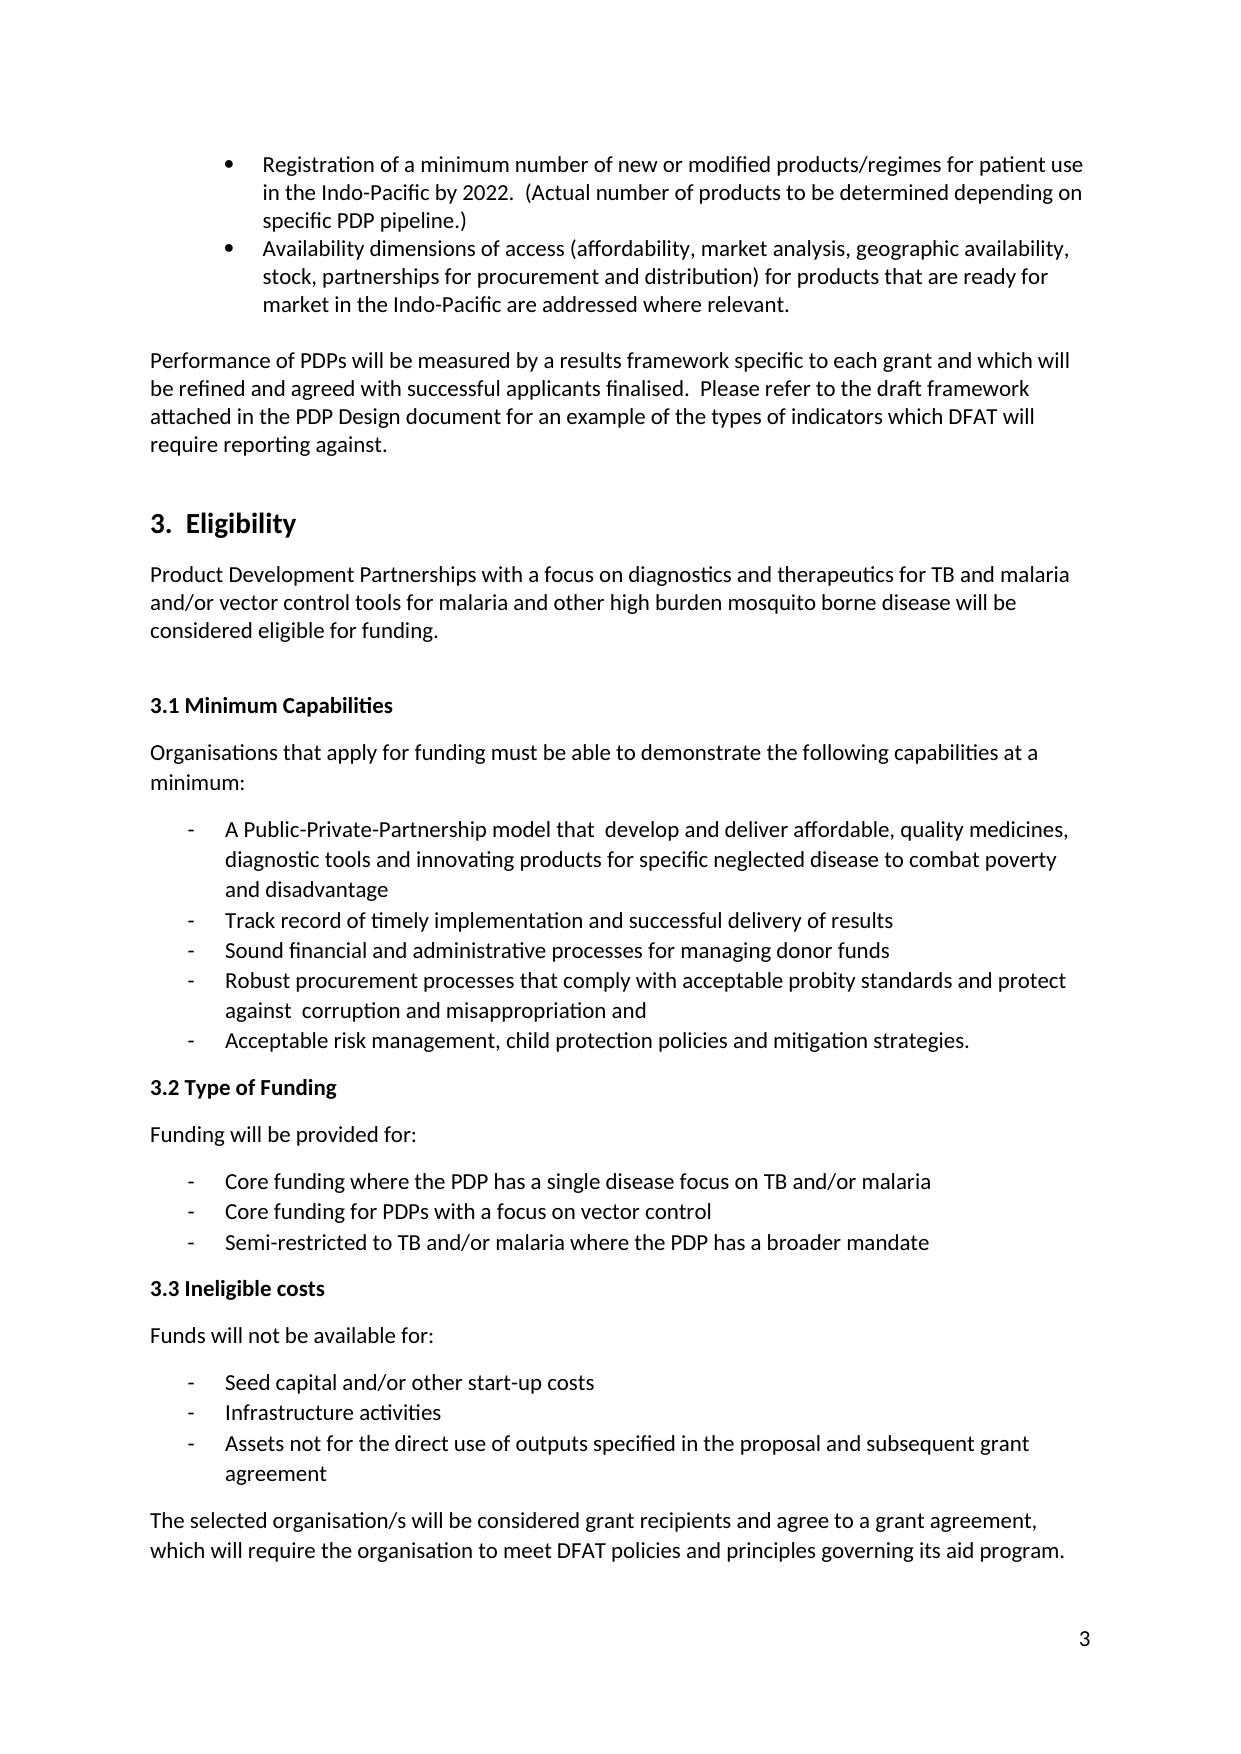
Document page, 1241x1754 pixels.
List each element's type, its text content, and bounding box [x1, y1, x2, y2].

text Organisations that apply for funding must be able to demonstrate the following capabilities at a minimum: [150, 738, 1090, 796]
text Funding will be provided for: [150, 1120, 1090, 1148]
list Sound financial and administrative processes for managing donor funds [187, 936, 1090, 964]
list Track record of timely implementation and successful delivery of results [187, 906, 1090, 934]
text 3.3 Ineligible costs [150, 1274, 1090, 1302]
text 3.1 Minimum Capabilities [150, 691, 1090, 719]
list Availability dimensions of access (affordability, market analysis, geographic availability, stock, partnerships for procurement and distribution) for products that are ready for market in the Indo-Pacific are addressed where relevant. [225, 234, 1090, 318]
text Performance of PDPs will be measured by a results framework specific to each grant and which will be refined and agreed with successful applicants finalised. Please refer to the draft framework attached in the PDP Design document for an example of the types of indicators which DFAT will require reporting against. [150, 346, 1090, 458]
text 3.2 Type of Funding [150, 1073, 1090, 1101]
text 3. Eligibility [150, 505, 1090, 541]
list Acceptable risk management, child protection policies and mitigation strategies. [187, 1027, 1090, 1054]
list Core funding for PDPs with a focus on vector control [187, 1197, 1090, 1225]
list A Public-Private-Partnership model that develop and deliver affordable, quality medicines, diagnostic tools and innovating products for specific neglected disease to combat poverty and disadvantage [187, 815, 1090, 903]
text Funds will not be available for: [150, 1321, 1090, 1349]
list Seed capital and/or other start-up costs [187, 1368, 1090, 1396]
list Robust procurement processes that comply with acceptable probity standards and protect against corruption and misappropriation and [187, 966, 1090, 1024]
list Infrastructure activities [187, 1398, 1090, 1426]
text Product Development Partnerships with a focus on diagnostics and therapeutics for TB and malaria and/or vector control tools for malaria and other high burden mosquito borne disease will be considered eligible for funding. [150, 560, 1090, 644]
list Core funding where the PDP has a single disease focus on TB and/or malaria [187, 1167, 1090, 1195]
list Semi-restricted to TB and/or malaria where the PDP has a broader mandate [187, 1228, 1090, 1256]
list Registration of a minimum number of new or modified products/regimes for patient use in the Indo-Pacific by 2022. (Actual number of products to be determined depending on specific PDP pipeline.) [225, 150, 1090, 234]
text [150, 1506, 1090, 1564]
list Assets not for the direct use of outputs specified in the proposal and subsequent grant agreement [187, 1429, 1090, 1487]
